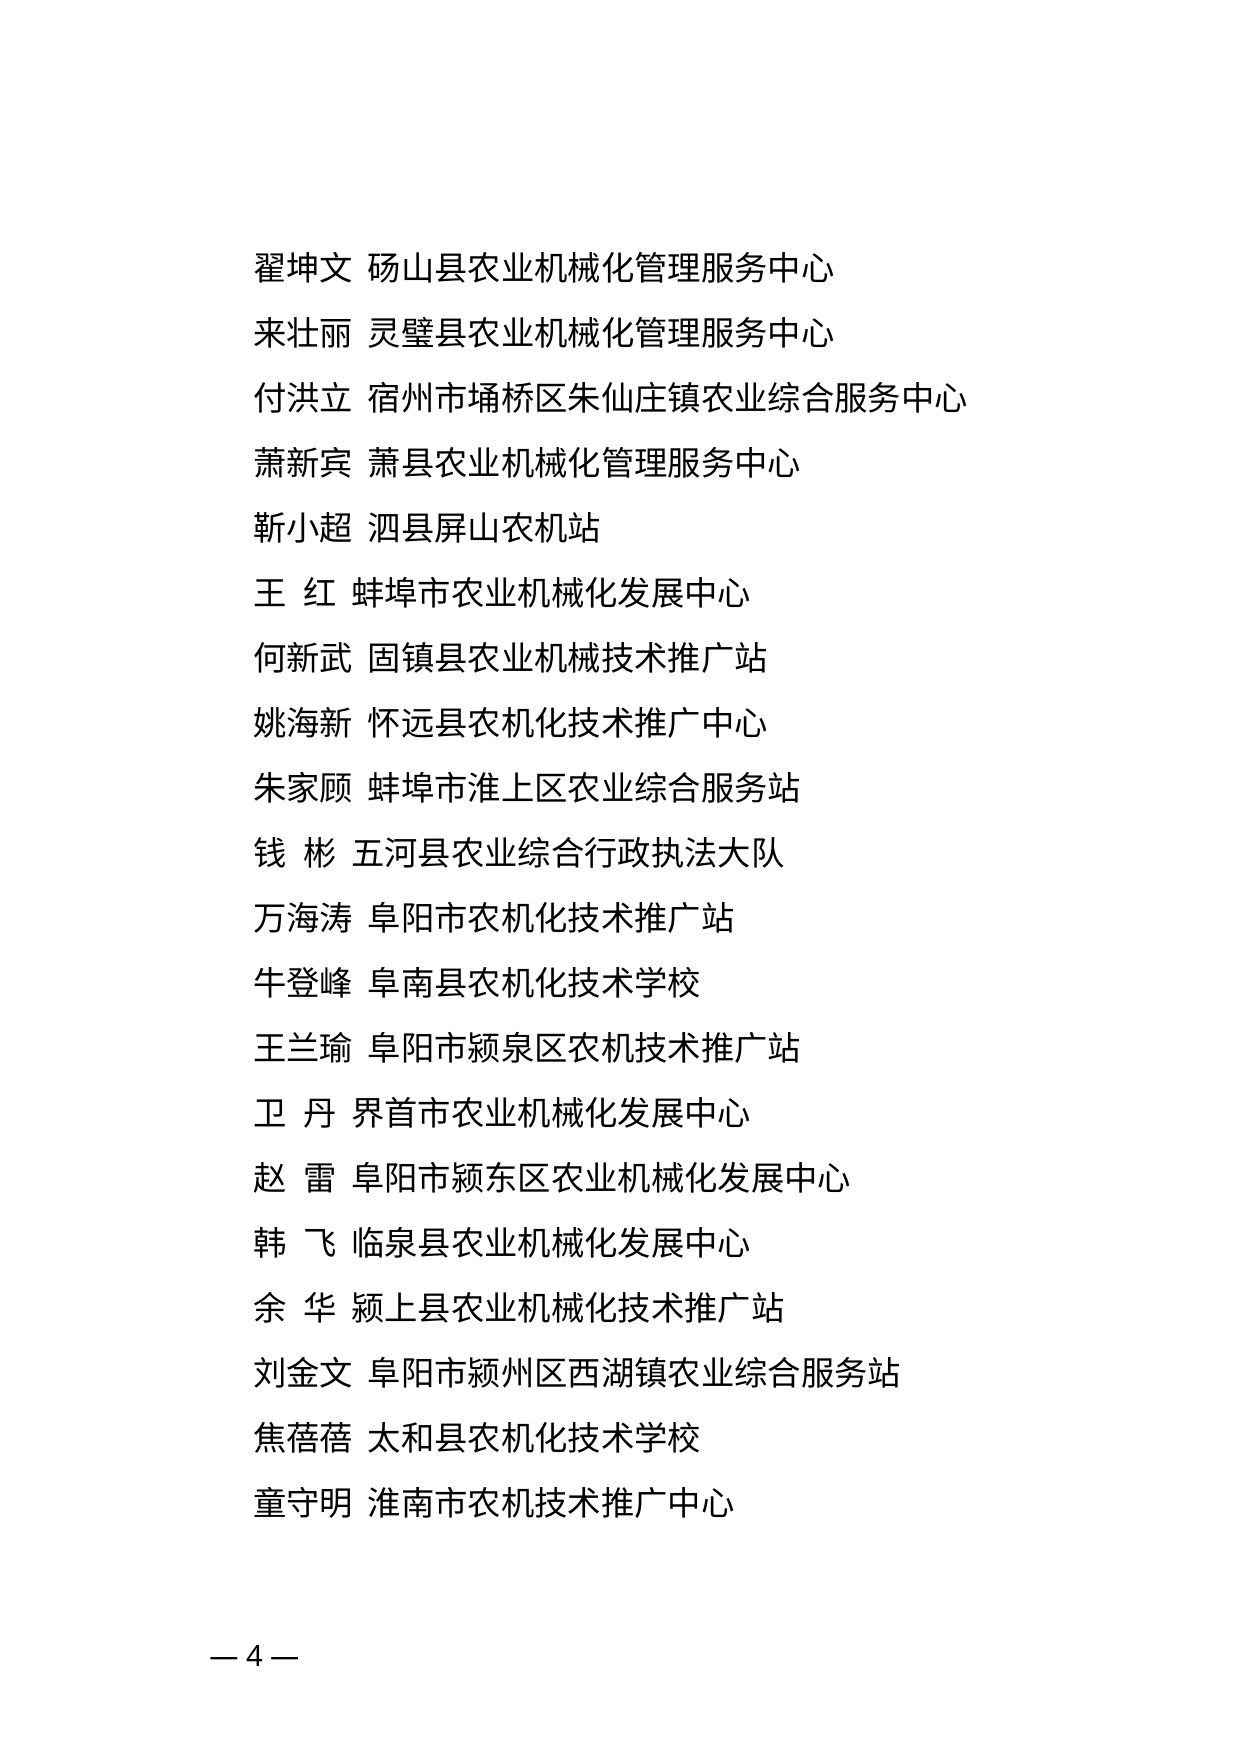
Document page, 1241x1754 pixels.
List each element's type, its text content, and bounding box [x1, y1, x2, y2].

text 王红 蚌埠市农业机械化发展中心 [209, 558, 1087, 623]
text 万海涛 阜阳市农机化技术推广站 [209, 883, 1087, 948]
text 刘金文 阜阳市颍州区西湖镇农业综合服务站 [209, 1338, 1087, 1403]
text 王兰瑜 阜阳市颍泉区农机技术推广站 [209, 1013, 1087, 1078]
text 付洪立 宿州市埇桥区朱仙庄镇农业综合服务中心 [209, 363, 1087, 428]
text 钱彬 五河县农业综合行政执法大队 [209, 818, 1087, 883]
text 翟坤文 砀山县农业机械化管理服务中心 [209, 233, 1087, 298]
text 靳小超 泗县屏山农机站 [209, 493, 1087, 558]
text 来壮丽 灵璧县农业机械化管理服务中心 [209, 298, 1087, 363]
text 余华 颍上县农业机械化技术推广站 [209, 1273, 1087, 1338]
text 童守明 淮南市农机技术推广中心 [209, 1468, 1087, 1533]
text 姚海新 怀远县农机化技术推广中心 [209, 688, 1087, 753]
text 焦蓓蓓 太和县农机化技术学校 [209, 1403, 1087, 1468]
text 朱家顾 蚌埠市淮上区农业综合服务站 [209, 753, 1087, 818]
text 萧新宾 萧县农业机械化管理服务中心 [209, 428, 1087, 493]
text 卫丹 界首市农业机械化发展中心 [209, 1078, 1087, 1143]
text 韩飞 临泉县农业机械化发展中心 [209, 1208, 1087, 1273]
text 何新武 固镇县农业机械技术推广站 [209, 623, 1087, 688]
text 牛登峰 阜南县农机化技术学校 [209, 948, 1087, 1013]
text 赵雷 阜阳市颍东区农业机械化发展中心 [209, 1143, 1087, 1208]
